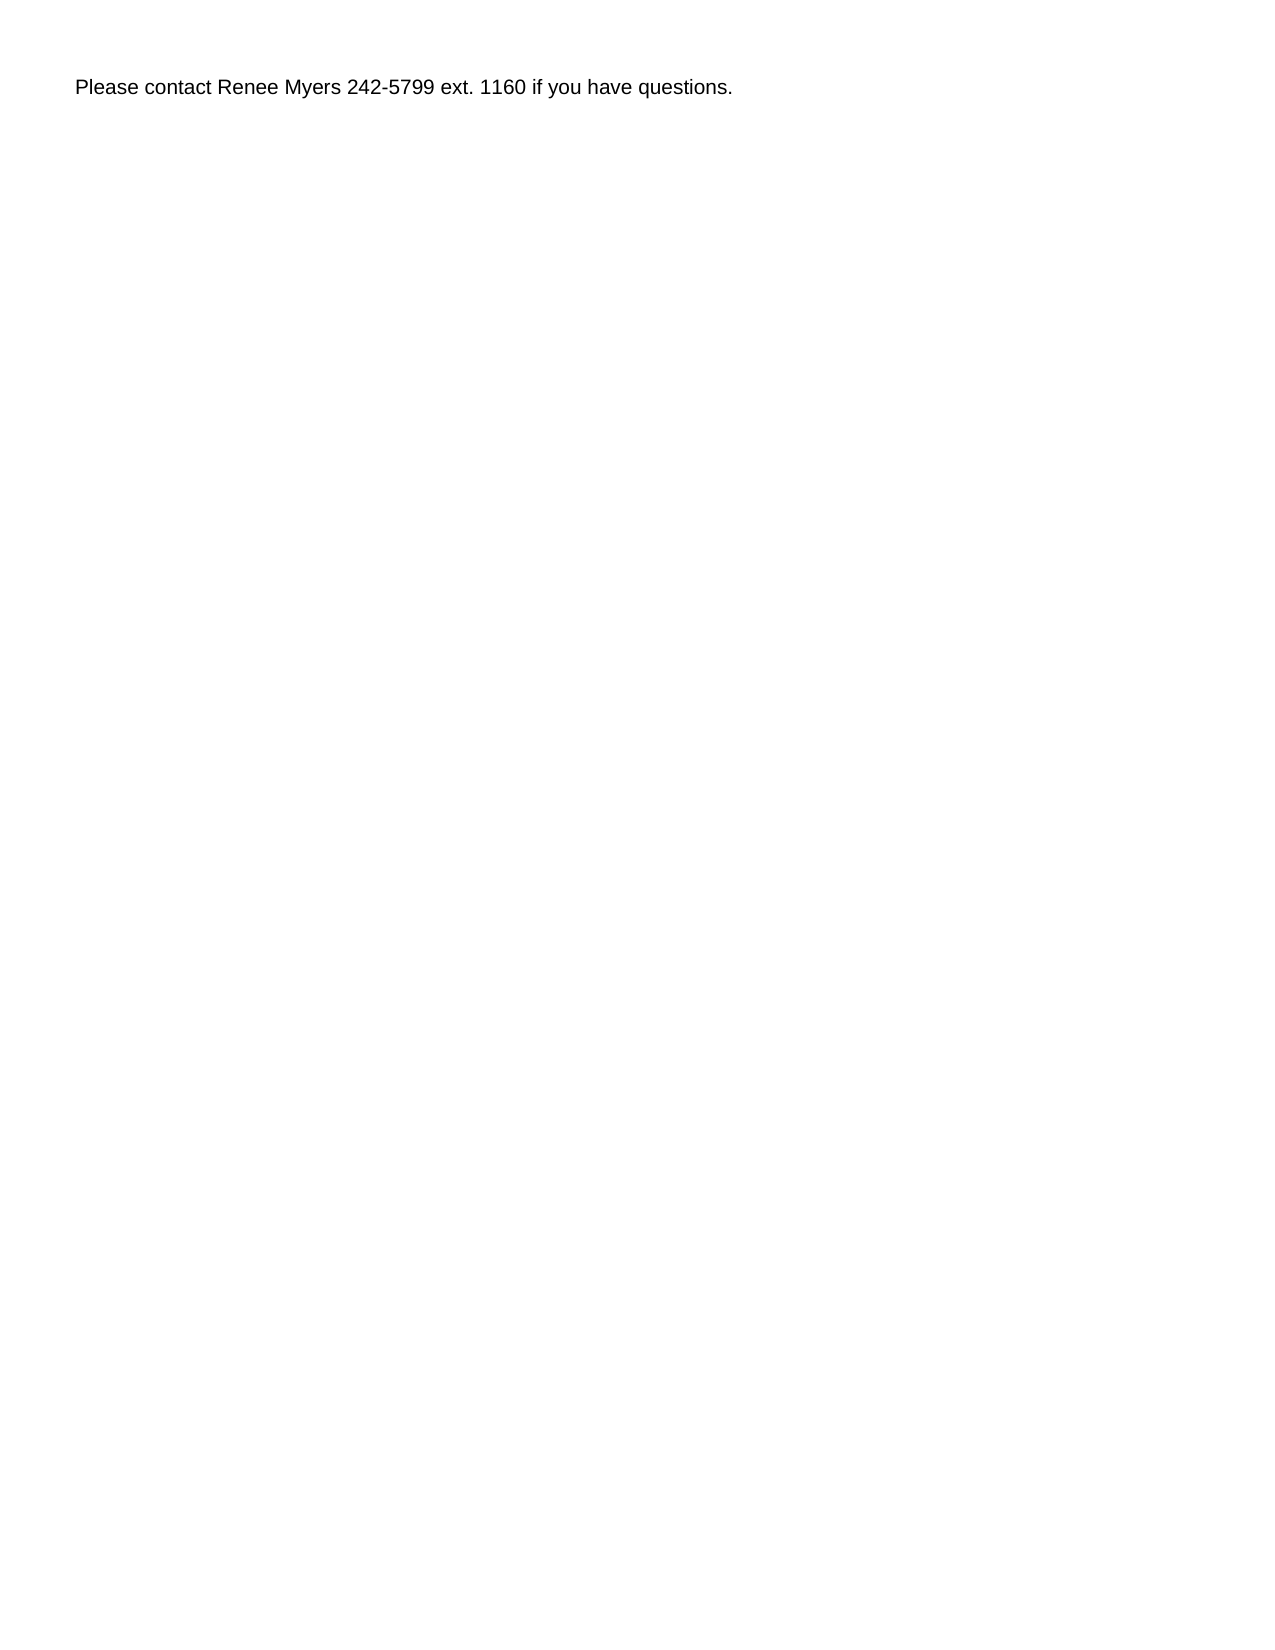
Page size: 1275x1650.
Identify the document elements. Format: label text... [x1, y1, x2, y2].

text Please contact Renee Myers 242-5799 ext. 1160 if you have questions. [75, 75, 1200, 99]
